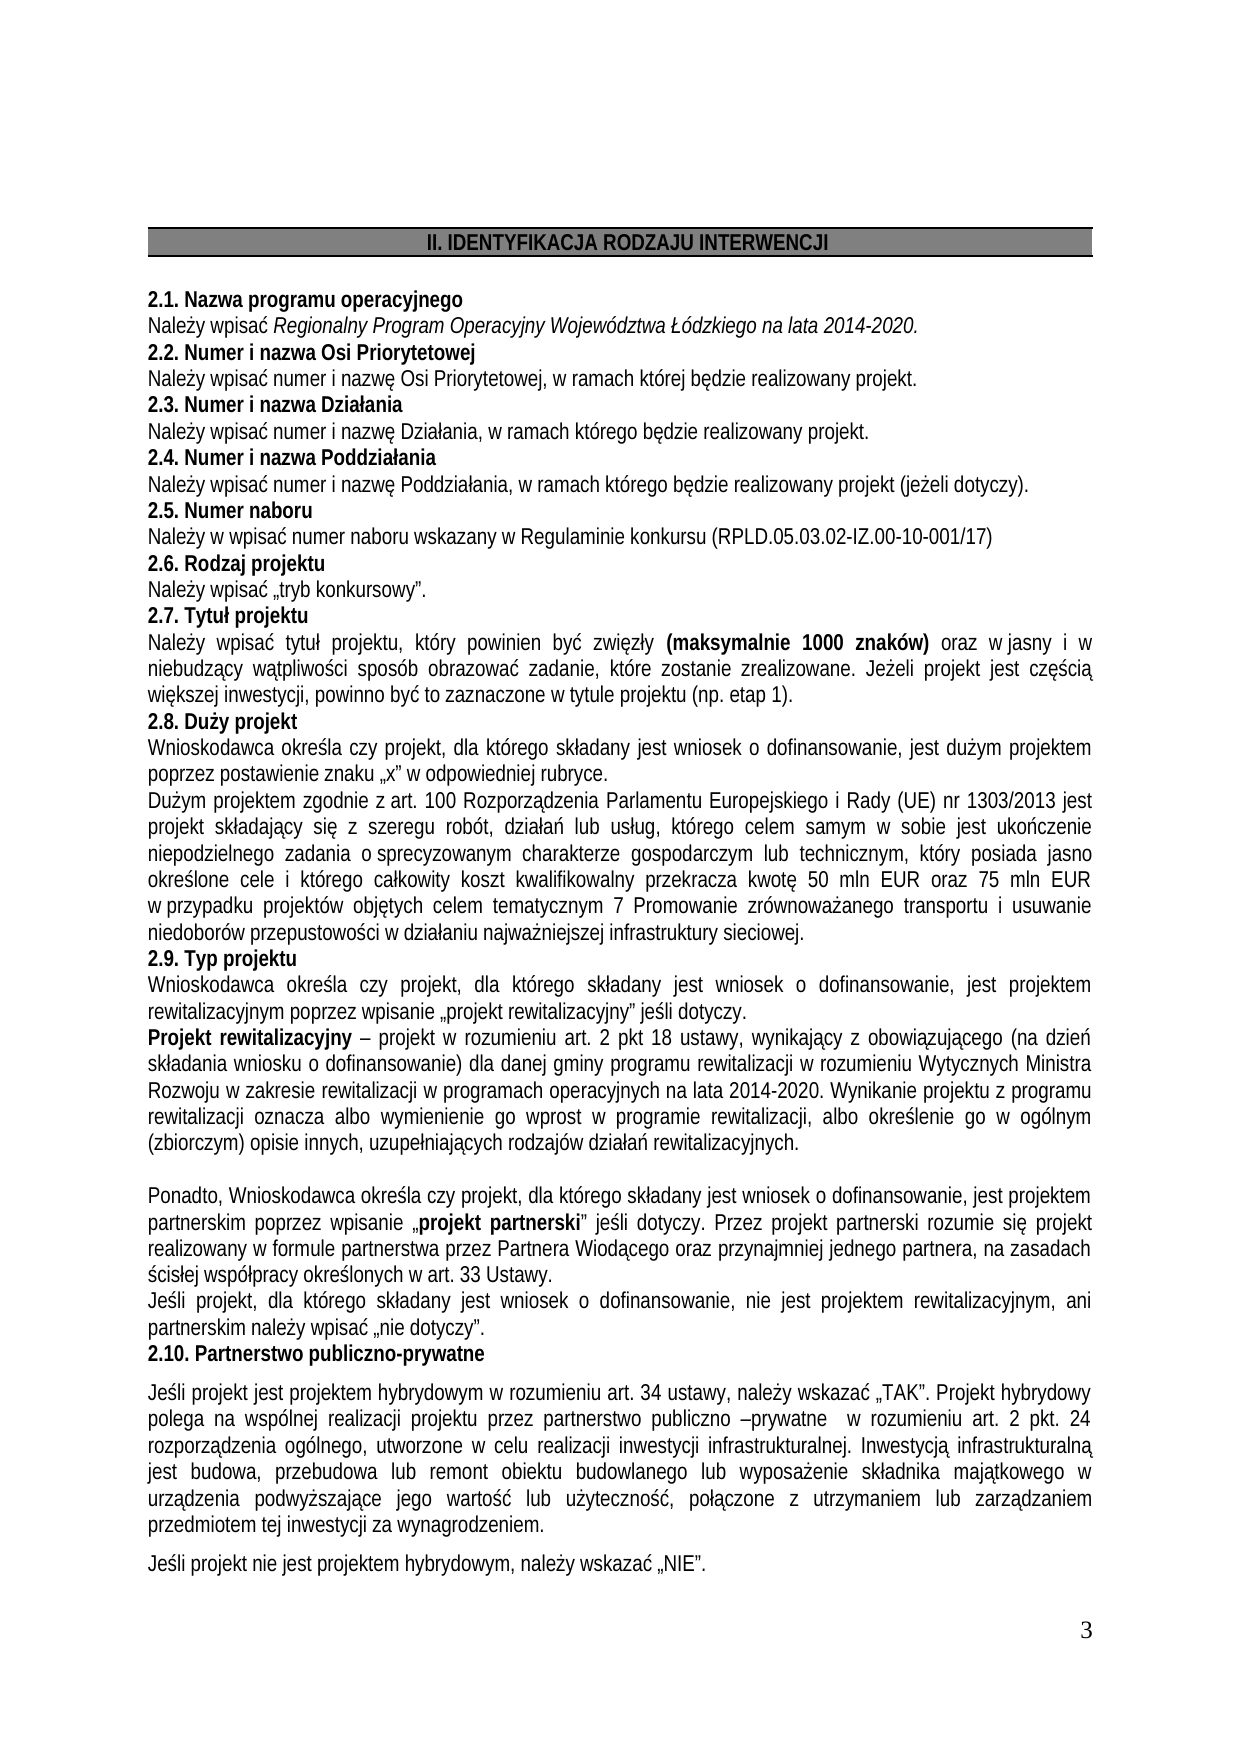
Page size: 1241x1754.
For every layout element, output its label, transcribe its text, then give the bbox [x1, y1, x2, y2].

text Należy wpisać tytuł projektu, który powinien być zwięzły (maksymalnie 1000 znaków) oraz w jasny i w niebudzący wątpliwości sposób obrazować zadanie, które zostanie zrealizowane. Jeżeli projekt jest częścią większej inwestycji, powinno być to zaznaczone w tytule projektu (np. etap 1). [148, 629, 1092, 708]
text 2.10. Partnerstwo publiczno-prywatne [148, 1340, 1092, 1367]
text Należy w wpisać numer naboru wskazany w Regulaminie konkursu (RPLD.05.03.02-IZ.00-10-001/17) [148, 523, 1092, 549]
text Wnioskodawca określa czy projekt, dla którego składany jest wniosek o dofinansowanie, jest dużym projektem poprzez postawienie znaku „x” w odpowiedniej rubryce. [148, 734, 1092, 787]
text 2.7. Tytuł projektu [148, 602, 1092, 629]
text Dużym projektem zgodnie z art. 100 Rozporządzenia Parlamentu Europejskiego i Rady (UE) nr 1303/2013 jest projekt składający się z szeregu robót, działań lub usług, którego celem samym w sobie jest ukończenie niepodzielnego zadania o sprecyzowanym charakterze gospodarczym lub technicznym, który posiada jasno określone cele i którego całkowity koszt kwalifikowalny przekracza kwotę 50 mln EUR oraz 75 mln EUR w przypadku projektów objętych celem tematycznym 7 Promowanie zrównoważanego transportu i usuwanie niedoborów przepustowości w działaniu najważniejszej infrastruktury sieciowej. [148, 787, 1092, 945]
text 2.2. Numer i nazwa Osi Priorytetowej [148, 339, 1092, 365]
text Należy wpisać numer i nazwę Działania, w ramach którego będzie realizowany projekt. [148, 418, 1092, 444]
text 2.3. Numer i nazwa Działania [148, 391, 1092, 418]
text Należy wpisać Regionalny Program Operacyjny Województwa Łódzkiego na lata 2014-2020. [148, 312, 1092, 339]
text Należy wpisać „tryb konkursowy”. [148, 576, 1092, 602]
text 2.5. Numer naboru [148, 497, 1092, 523]
table_header II. IDENTYFIKACJA RODZAJU INTERWENCJI [148, 229, 1092, 255]
text 2.4. Numer i nazwa Poddziałania [148, 444, 1092, 471]
text 2.9. Typ projektu [148, 945, 1092, 971]
text Jeśli projekt jest projektem hybrydowym w rozumieniu art. 34 ustawy, należy wskazać „TAK”. Projekt hybrydowy polega na wspólnej realizacji projektu przez partnerstwo publiczno –prywatne w rozumieniu art. 2 pkt. 24 rozporządzenia ogólnego, utworzone w celu realizacji inwestycji infrastrukturalnej. Inwestycją infrastrukturalną jest budowa, przebudowa lub remont obiektu budowlanego lub wyposażenie składnika majątkowego w urządzenia podwyższające jego wartość lub użyteczność, połączone z utrzymaniem lub zarządzaniem przedmiotem tej inwestycji za wynagrodzeniem. [148, 1379, 1092, 1537]
text Należy wpisać numer i nazwę Osi Priorytetowej, w ramach której będzie realizowany projekt. [148, 365, 1092, 391]
text Projekt rewitalizacyjny – projekt w rozumieniu art. 2 pkt 18 ustawy, wynikający z obowiązującego (na dzień składania wniosku o dofinansowanie) dla danej gminy programu rewitalizacji w rozumieniu Wytycznych Ministra Rozwoju w zakresie rewitalizacji w programach operacyjnych na lata 2014-2020. Wynikanie projektu z programu rewitalizacji oznacza albo wymienienie go wprost w programie rewitalizacji, albo określenie go w ogólnym (zbiorczym) opisie innych, uzupełniających rodzajów działań rewitalizacyjnych. [148, 1024, 1092, 1156]
text Ponadto, Wnioskodawca określa czy projekt, dla którego składany jest wniosek o dofinansowanie, jest projektem partnerskim poprzez wpisanie „projekt partnerski” jeśli dotyczy. Przez projekt partnerski rozumie się projekt realizowany w formule partnerstwa przez Partnera Wiodącego oraz przynajmniej jednego partnera, na zasadach ścisłej współpracy określonych w art. 33 Ustawy. [148, 1182, 1092, 1287]
text 2.1. Nazwa programu operacyjnego [148, 286, 1092, 312]
text 2.8. Duży projekt [148, 708, 1092, 734]
text Wnioskodawca określa czy projekt, dla którego składany jest wniosek o dofinansowanie, jest projektem rewitalizacyjnym poprzez wpisanie „projekt rewitalizacyjny” jeśli dotyczy. [148, 971, 1092, 1024]
text 2.6. Rodzaj projektu [148, 549, 1092, 576]
text Jeśli projekt, dla którego składany jest wniosek o dofinansowanie, nie jest projektem rewitalizacyjnym, ani partnerskim należy wpisać „nie dotyczy”. [148, 1287, 1092, 1340]
text Jeśli projekt nie jest projektem hybrydowym, należy wskazać „NIE”. [148, 1550, 1092, 1576]
text Należy wpisać numer i nazwę Poddziałania, w ramach którego będzie realizowany projekt (jeżeli dotyczy). [148, 471, 1092, 497]
